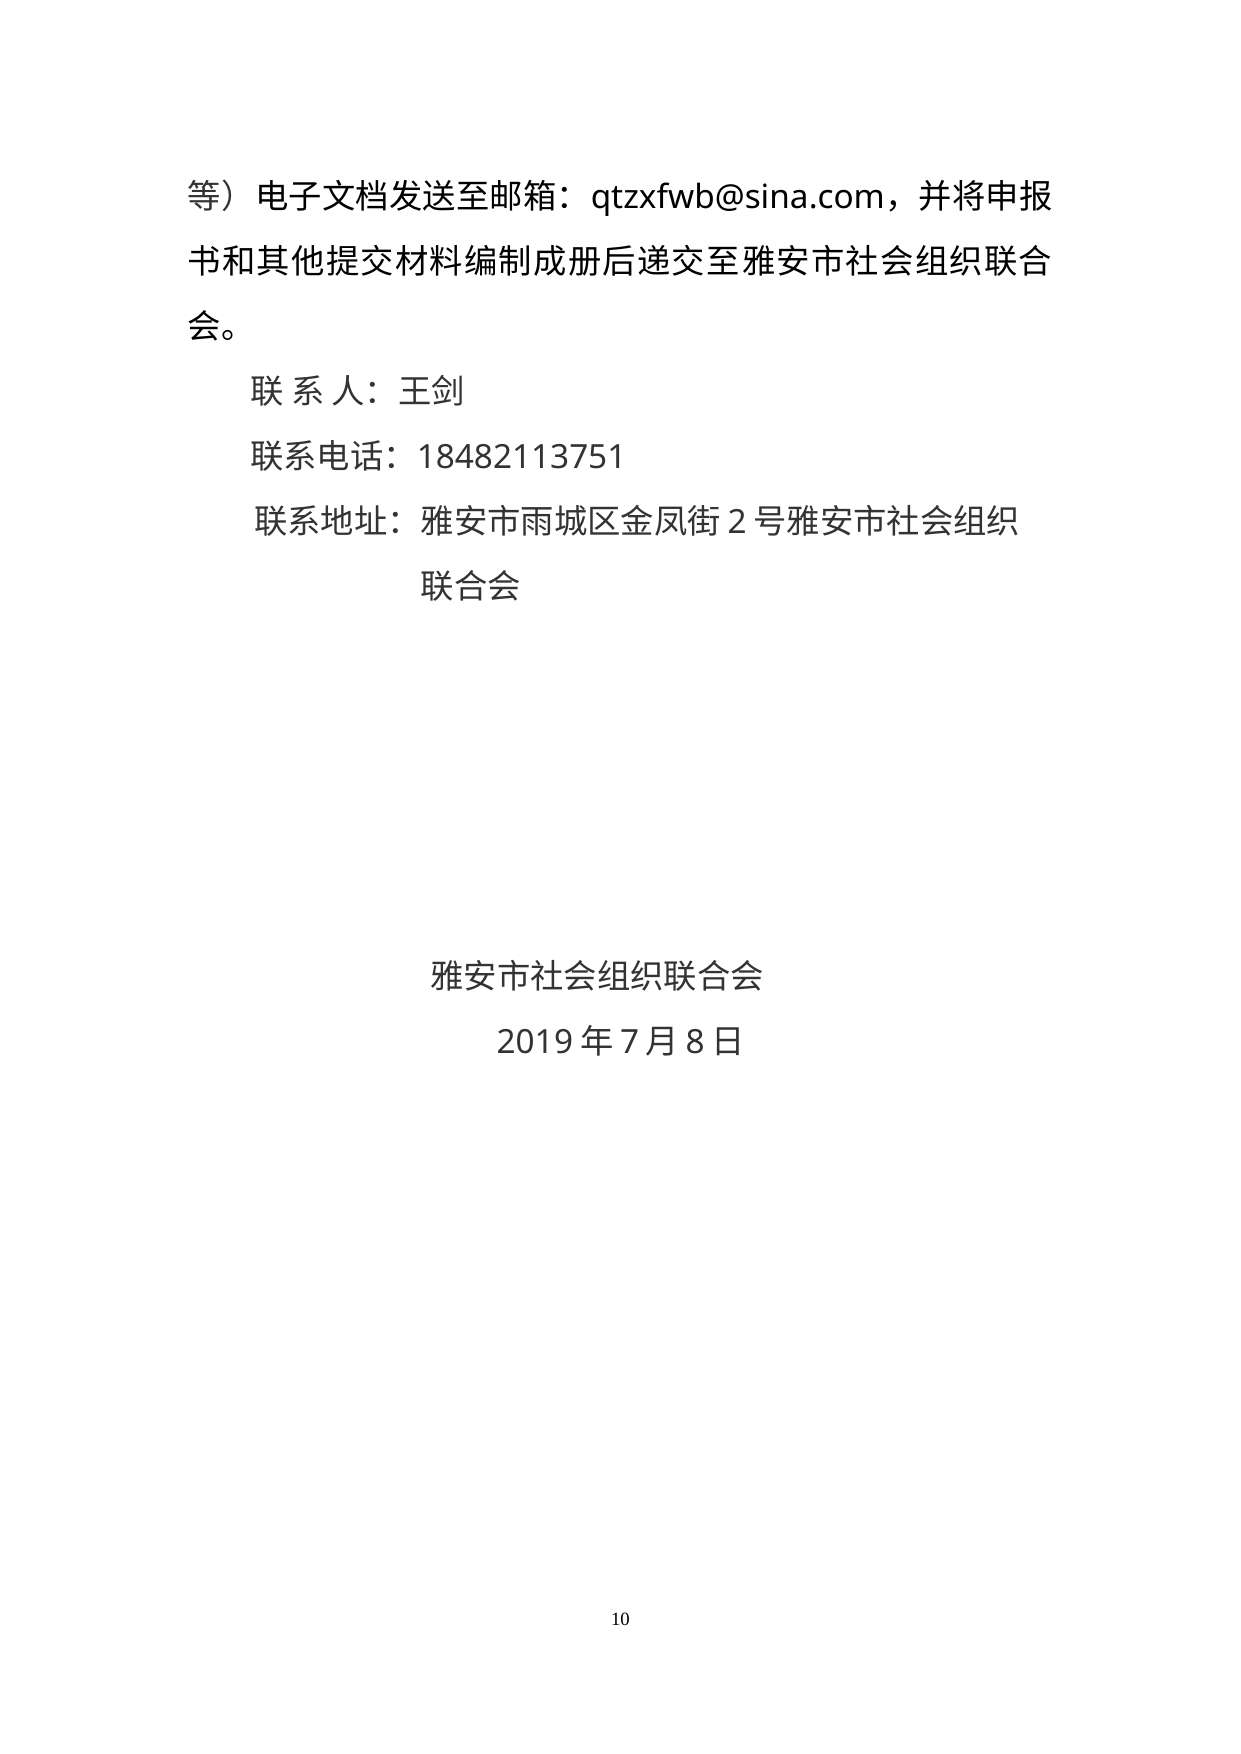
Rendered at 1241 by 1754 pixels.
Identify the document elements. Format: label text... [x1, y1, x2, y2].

text 联系电话：18482113751 [187, 422, 1053, 487]
text 雅安市社会组织联合会 [187, 942, 1053, 1007]
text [187, 162, 1053, 357]
text 联 系 人：王剑 [187, 357, 1053, 422]
text 联系地址：雅安市雨城区金凤街2号雅安市社会组织联合会 [254, 487, 1053, 617]
text 2019年7月8日 [187, 1007, 1053, 1072]
